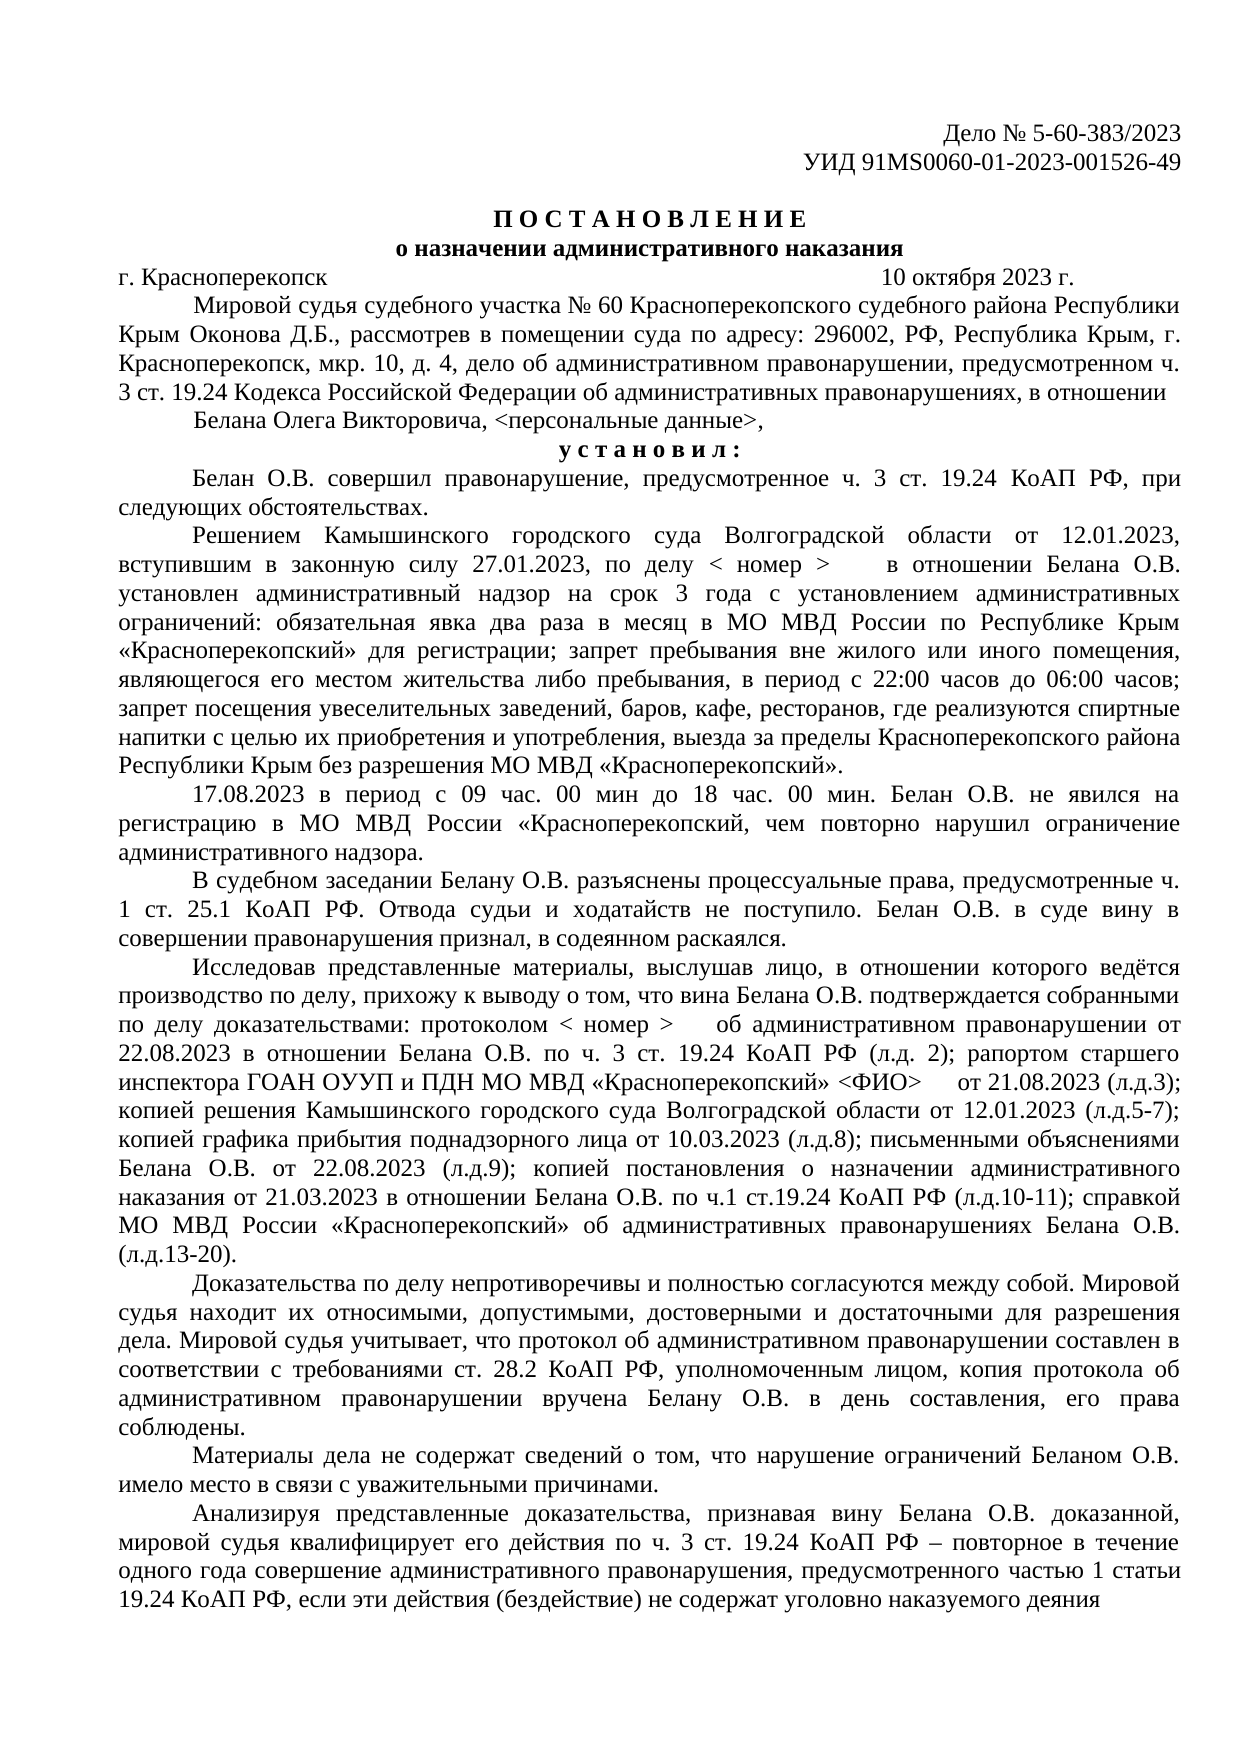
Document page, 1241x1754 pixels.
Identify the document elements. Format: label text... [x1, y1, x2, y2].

text Анализируя представленные доказательства, признавая вину Белана О.В. доказанной, мировой судья квалифицирует его действия по ч. 3 ст. 19.24 КоАП РФ – повторное в течение одного года совершение административного правонарушения, предусмотренного частью 1 статьи 19.24 КоАП РФ, если эти действия (бездействие) не содержат уголовно наказуемого деяния [118, 1498, 1181, 1613]
text у с т а н о в и л : [118, 434, 1181, 463]
text 17.08.2023 в период с 09 час. 00 мин до 18 час. 00 мин. Белан О.В. не явился на регистрацию в МО МВД России «Красноперекопский, чем повторно нарушил ограничение административного надзора. [118, 779, 1181, 866]
text УИД 91МS0060-01-2023-001526-49 [118, 147, 1181, 176]
text В судебном заседании Белану О.В. разъяснены процессуальные права, предусмотренные ч. 1 ст. 25.1 КоАП РФ. Отвода судьи и ходатайств не поступило. Белан О.В. в суде вину в совершении правонарушения признал, в содеянном раскаялся. [118, 866, 1181, 952]
text Белан О.В. совершил правонарушение, предусмотренное ч. 3 ст. 19.24 КоАП РФ, при следующих обстоятельствах. [118, 463, 1181, 521]
text о назначении административного наказания [118, 233, 1181, 262]
text П О С Т А Н О В Л Е Н И Е [118, 204, 1181, 233]
text Исследовав представленные материалы, выслушав лицо, в отношении которого ведётся производство по делу, прихожу к выводу о том, что вина Белана О.В. подтверждается собранными по делу доказательствами: протоколом < номер > об административном правонарушении от 22.08.2023 в отношении Белана О.В. по ч. 3 ст. 19.24 КоАП РФ (л.д. 2); рапортом старшего инспектора ГОАН ОУУП и ПДН МО МВД «Красноперекопский» <ФИО> от 21.08.2023 (л.д.3); копией решения Камышинского городского суда Волгоградской области от 12.01.2023 (л.д.5-7); копией графика прибытия поднадзорного лица от 10.03.2023 (л.д.8); письменными объяснениями Белана О.В. от 22.08.2023 (л.д.9); копией постановления о назначении административного наказания от 21.03.2023 в отношении Белана О.В. по ч.1 ст.19.24 КоАП РФ (л.д.10-11); справкой МО МВД России «Красноперекопский» об административных правонарушениях Белана О.В. (л.д.13-20). [118, 952, 1181, 1268]
text Доказательства по делу непротиворечивы и полностью согласуются между собой. Мировой судья находит их относимыми, допустимыми, достоверными и достаточными для разрешения дела. Мировой судья учитывает, что протокол об административном правонарушении составлен в соответствии с требованиями ст. 28.2 КоАП РФ, уполномоченным лицом, копия протокола об административном правонарушении вручена Белану О.В. в день составления, его права соблюдены. [118, 1268, 1181, 1441]
text Решением Камышинского городского суда Волгоградской области от 12.01.2023, вступившим в законную силу 27.01.2023, по делу < номер > в отношении Белана О.В. установлен административный надзор на срок 3 года с установлением административных ограничений: обязательная явка два раза в месяц в МО МВД России по Республике Крым «Красноперекопский» для регистрации; запрет пребывания вне жилого или иного помещения, являющегося его местом жительства либо пребывания, в период с 22:00 часов до 06:00 часов; запрет посещения увеселительных заведений, баров, кафе, ресторанов, где реализуются спиртные напитки с целью их приобретения и употребления, выезда за пределы Красноперекопского района Республики Крым без разрешения МО МВД «Красноперекопский». [118, 521, 1181, 779]
text Мировой судья судебного участка № 60 Красноперекопского судебного района Республики Крым Оконова Д.Б., рассмотрев в помещении суда по адресу: 296002, РФ, Республика Крым, г. Красноперекопск, мкр. 10, д. 4, дело об административном правонарушении, предусмотренном ч. 3 ст. 19.24 Кодекса Российской Федерации об административных правонарушениях, в отношении [118, 291, 1181, 406]
text Материалы дела не содержат сведений о том, что нарушение ограничений Беланом О.В. имело место в связи с уважительными причинами. [118, 1441, 1181, 1498]
text г. Красноперекопск 10 октября 2023 г. [118, 262, 1181, 291]
text Белана Олега Викторовича, <персональные данные>, [193, 406, 1181, 434]
text Дело № 5-60-383/2023 [118, 118, 1181, 147]
